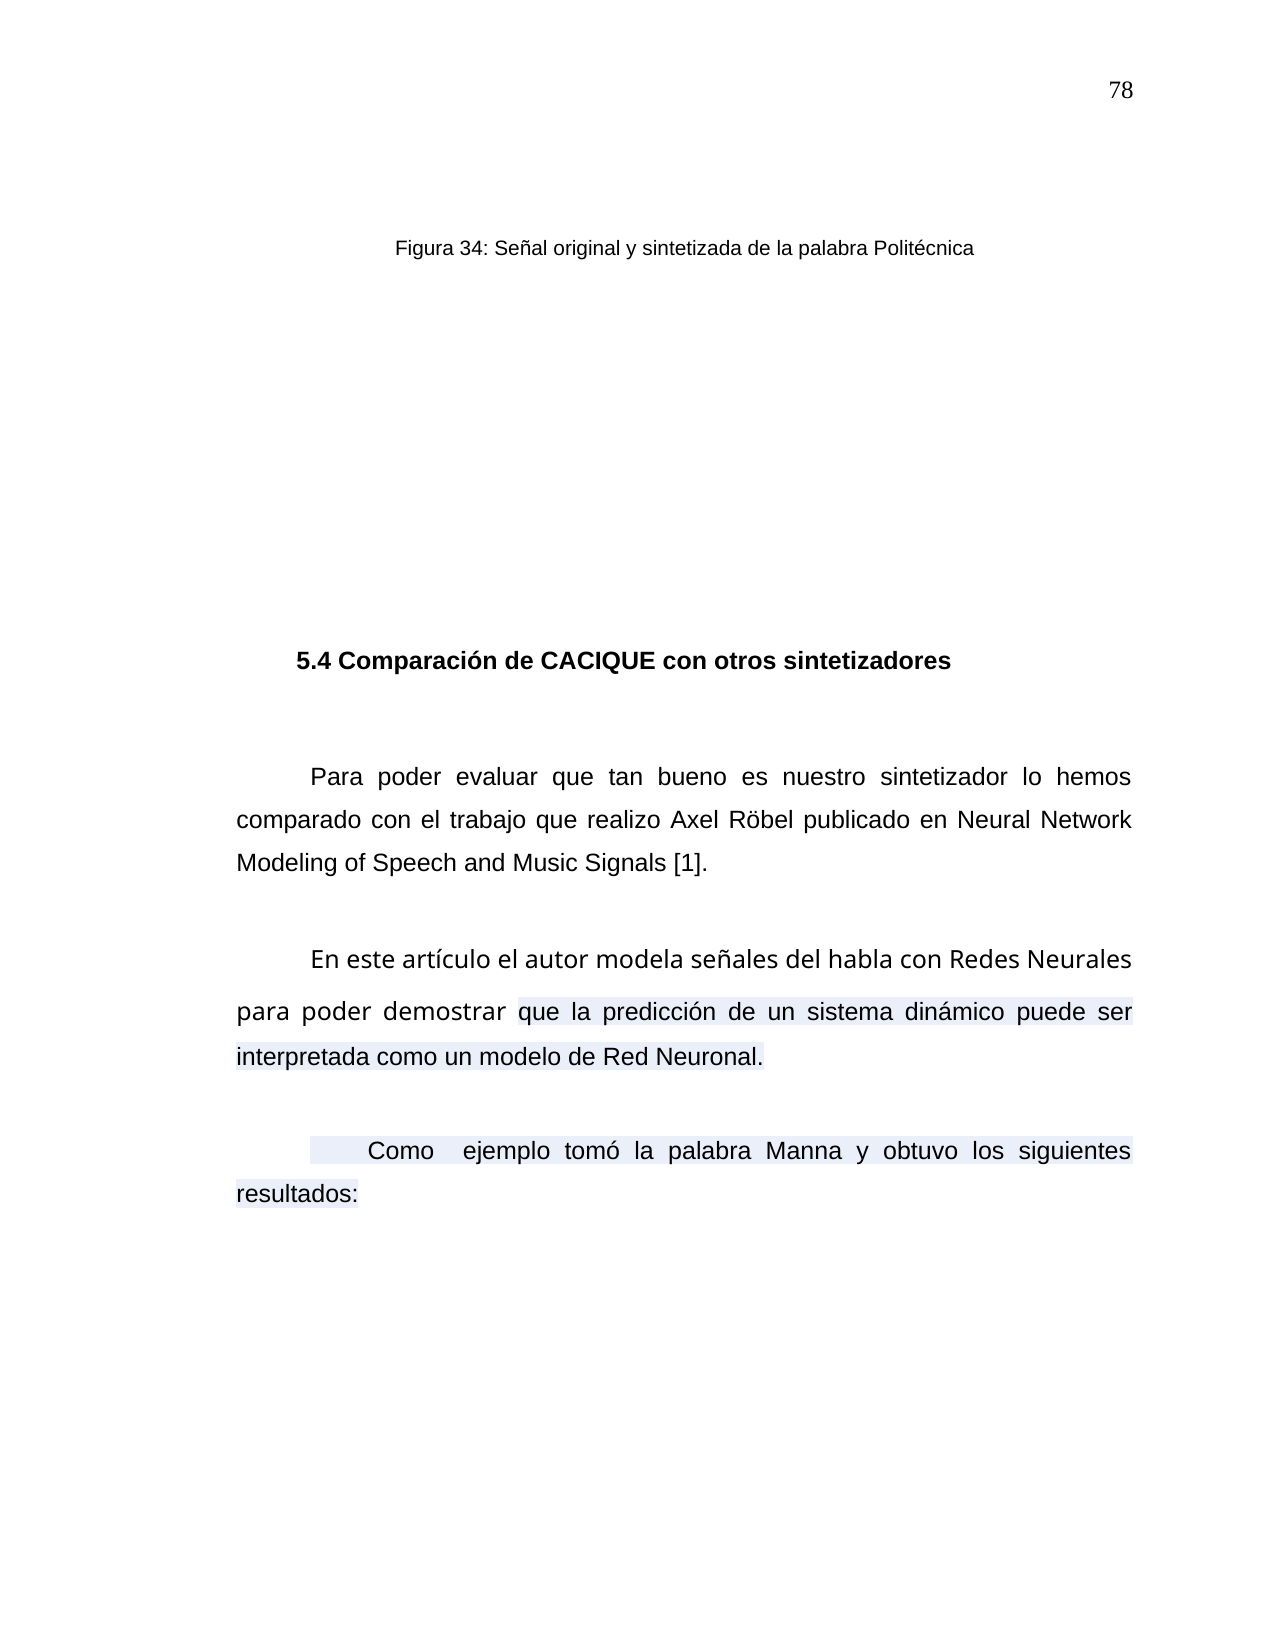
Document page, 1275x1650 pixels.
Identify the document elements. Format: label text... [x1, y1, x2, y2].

text En este artículo el autor modela señales del habla con Redes Neurales para poder demostrar que la predicción de un sistema dinámico puede ser interpretada como un modelo de Red Neuronal. [236, 942, 1133, 1070]
text Figura 34: Señal original y sintetizada de la palabra Politécnica [236, 236, 1133, 260]
subtitle 5.4 Comparación de CACIQUE con otros sintetizadores [236, 646, 1133, 675]
text Como ejemplo tomó la palabra Manna y obtuvo los siguientes resultados: [236, 1136, 1133, 1208]
text Para poder evaluar que tan bueno es nuestro sintetizador lo hemos comparado con el trabajo que realizo Axel Röbel publicado en Neural Network Modeling of Speech and Music Signals [1]. [236, 762, 1133, 877]
